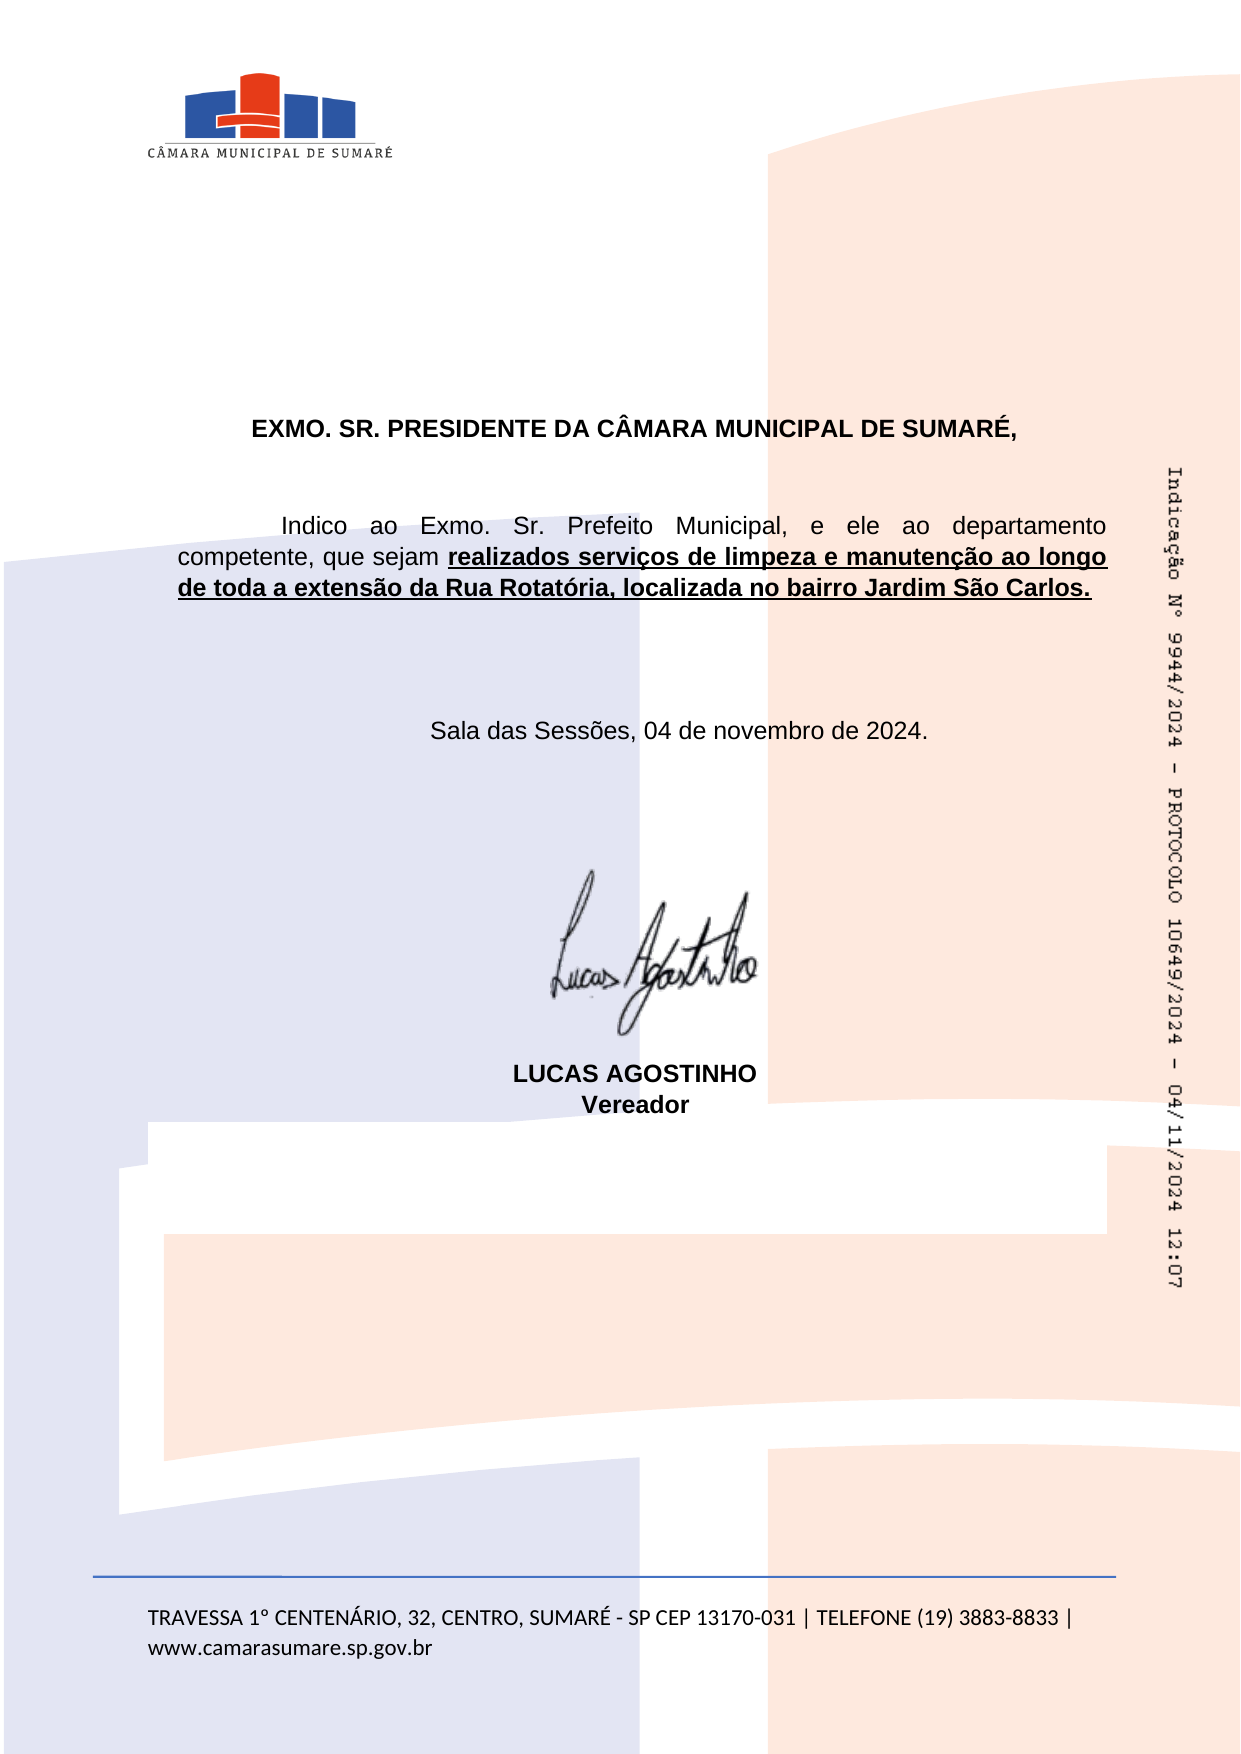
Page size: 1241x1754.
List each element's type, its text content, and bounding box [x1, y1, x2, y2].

text Vereador [177, 1091, 1107, 1119]
picture [505, 858, 809, 1041]
text LUCAS AGOSTINHO [177, 1059, 1107, 1088]
text Indico ao Exmo. Sr. Prefeito Municipal, e ele ao departamento competente, que sejam realizados serviços de limpeza e manutenção ao longo de toda a extensão da Rua Rotatória, localizada no bairro Jardim São Carlos. [177, 511, 1107, 602]
text EXMO. SR. PRESIDENTE DA CÂMARA MUNICIPAL DE SUMARÉ, [177, 414, 1107, 443]
picture [147, 73, 394, 160]
picture [1142, 462, 1205, 1292]
text Sala das Sessões, 04 de novembro de 2024. [177, 716, 1107, 744]
